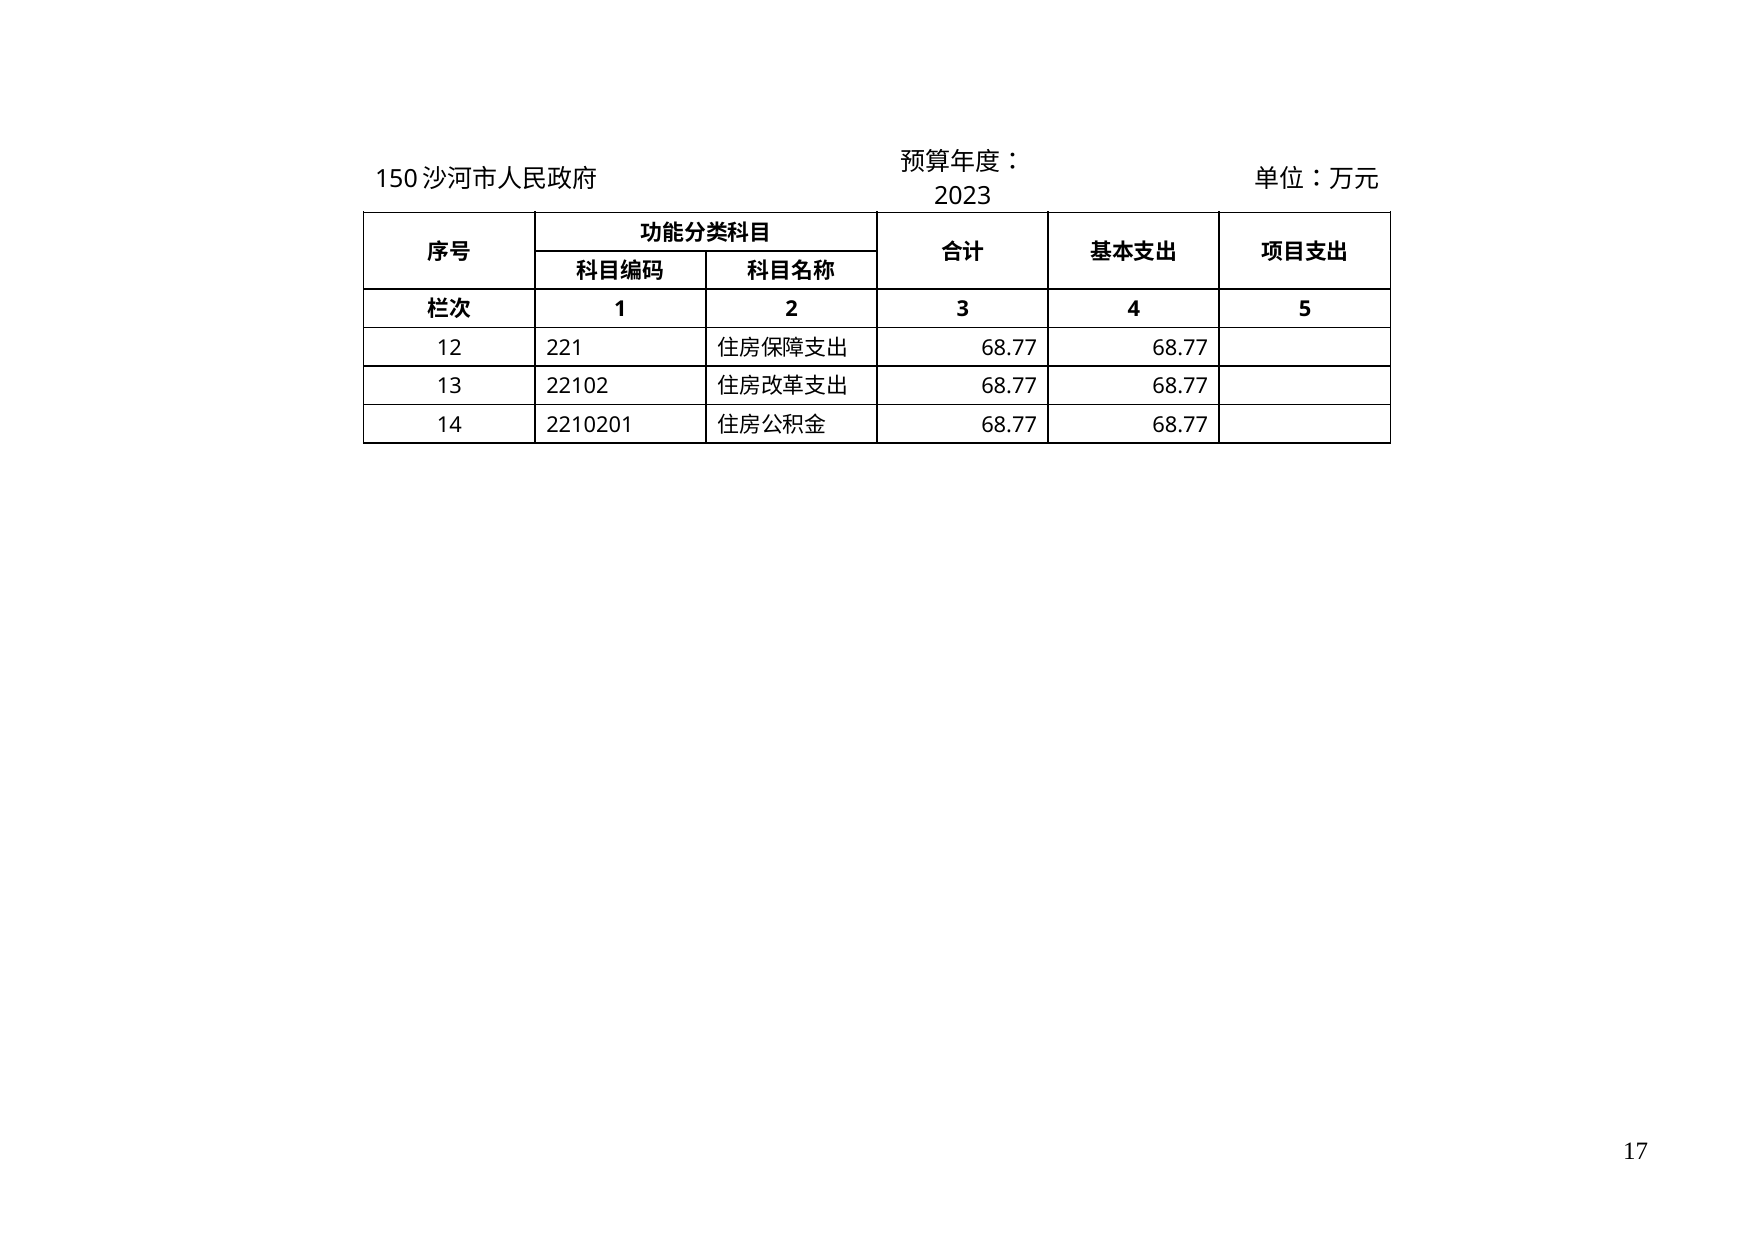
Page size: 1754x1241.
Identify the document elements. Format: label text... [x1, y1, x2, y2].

table_cell 1 [536, 290, 705, 327]
table_cell 序号 [364, 213, 534, 288]
table_cell 13 [364, 367, 534, 404]
table_cell 221 [536, 328, 705, 365]
table_cell 68.77 [878, 328, 1047, 365]
table_cell 68.77 [1049, 405, 1218, 442]
table_cell 科目编码 [536, 252, 705, 288]
table_header 单位：万元 [1049, 143, 1390, 211]
table_cell 22102 [536, 367, 705, 404]
table_cell 68.77 [878, 405, 1047, 442]
table_cell 2210201 [536, 405, 705, 442]
table_cell 项目支出 [1220, 213, 1390, 288]
table_cell 14 [364, 405, 534, 442]
table_cell 68.77 [878, 367, 1047, 404]
table_cell 住房公积金 [707, 405, 876, 442]
table_cell 住房改革支出 [707, 367, 876, 404]
table_cell 基本支出 [1049, 213, 1218, 288]
table_cell [1220, 405, 1390, 442]
table_cell 住房保障支出 [707, 328, 876, 365]
table_cell 68.77 [1049, 367, 1218, 404]
table_header 预算年度：2023 [878, 143, 1047, 211]
table_cell [1220, 328, 1390, 365]
table_cell 4 [1049, 290, 1218, 327]
table_cell 12 [364, 328, 534, 365]
table_cell 68.77 [1049, 328, 1218, 365]
table_cell 栏次 [364, 290, 534, 327]
table_cell 5 [1220, 290, 1390, 327]
table_cell 2 [707, 290, 876, 327]
table_cell 合计 [878, 213, 1047, 288]
table_cell 科目名称 [707, 252, 876, 288]
table_cell 3 [878, 290, 1047, 327]
table_header 150沙河市人民政府 [364, 143, 876, 211]
table_cell [1220, 367, 1390, 404]
table_cell 功能分类科目 [536, 213, 876, 250]
